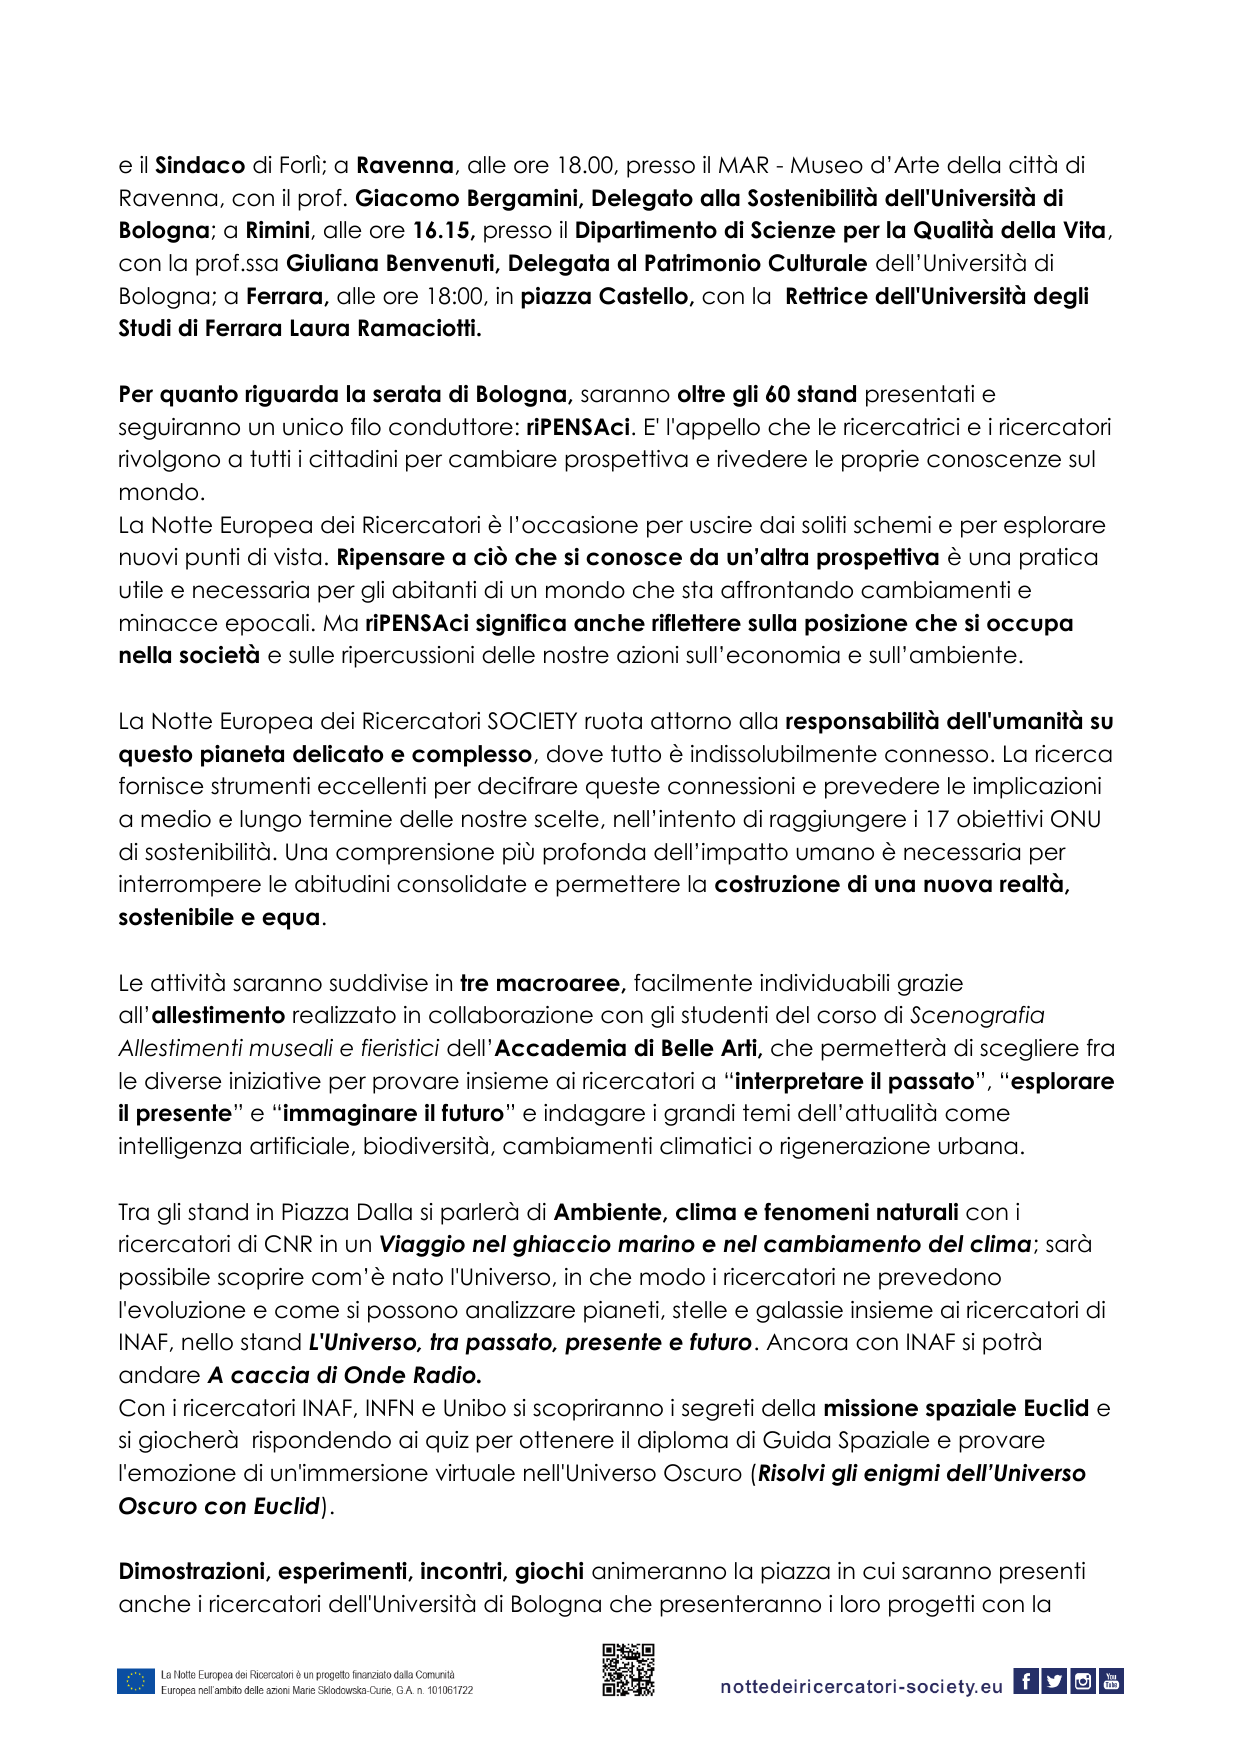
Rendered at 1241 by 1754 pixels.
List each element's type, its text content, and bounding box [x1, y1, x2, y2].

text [118, 148, 1122, 344]
text Per quanto riguarda la serata di Bologna, saranno oltre gli 60 stand presentati e seguiranno un unico filo conduttore: riPENSAci. E' l'appello che le ricercatrici e i ricercatori rivolgono a tutti i cittadini per cambiare prospettiva e rivedere le proprie conoscenze sul mondo. [118, 377, 1122, 507]
text La Notte Europea dei Ricercatori SOCIETY ruota attorno alla responsabilità dell'umanità su questo pianeta delicato e complesso, dove tutto è indissolubilmente connesso. La ricerca fornisce strumenti eccellenti per decifrare queste connessioni e prevedere le implicazioni a medio e lungo termine delle nostre scelte, nell’intento di raggiungere i 17 obiettivi ONU di sostenibilità. Una comprensione più profonda dell’impatto umano è necessaria per interrompere le abitudini consolidate e permettere la costruzione di una nuova realtà, sostenibile e equa. [118, 704, 1122, 933]
picture [107, 1632, 1133, 1708]
text Tra gli stand in Piazza Dalla si parlerà di Ambiente, clima e fenomeni naturali con i ricercatori di CNR in un Viaggio nel ghiaccio marino e nel cambiamento del clima; sarà possibile scoprire com’è nato l'Universo, in che modo i ricercatori ne prevedono l'evoluzione e come si possono analizzare pianeti, stelle e galassie insieme ai ricercatori di INAF, nello stand L'Universo, tra passato, presente e futuro. Ancora con INAF si potrà andare A caccia di Onde Radio. Con i ricercatori INAF, INFN e Unibo si scopriranno i segreti della missione spaziale Euclid e si giocherà rispondendo ai quiz per ottenere il diploma di Guida Spaziale e provare l'emozione di un'immersione virtuale nell'Universo Oscuro (Risolvi gli enigmi dell’Universo Oscuro con Euclid). [118, 1194, 1122, 1521]
text La Notte Europea dei Ricercatori è l’occasione per uscire dai soliti schemi e per esplorare nuovi punti di vista. Ripensare a ciò che si conosce da un’altra prospettiva è una pratica utile e necessaria per gli abitanti di un mondo che sta affrontando cambiamenti e minacce epocali. Ma riPENSAci significa anche riflettere sulla posizione che si occupa nella società e sulle ripercussioni delle nostre azioni sull’economia e sull’ambiente. [118, 507, 1122, 671]
text Le attività saranno suddivise in tre macroaree, facilmente individuabili grazie all’allestimento realizzato in collaborazione con gli studenti del corso di Scenografia Allestimenti museali e fieristici dell’Accademia di Belle Arti, che permetterà di scegliere fra le diverse iniziative per provare insieme ai ricercatori a “interpretare il passato”, “esplorare il presente” e “immaginare il futuro” e indagare i grandi temi dell’attualità come intelligenza artificiale, biodiversità, cambiamenti climatici o rigenerazione urbana. [118, 965, 1122, 1162]
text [118, 1554, 1122, 1619]
